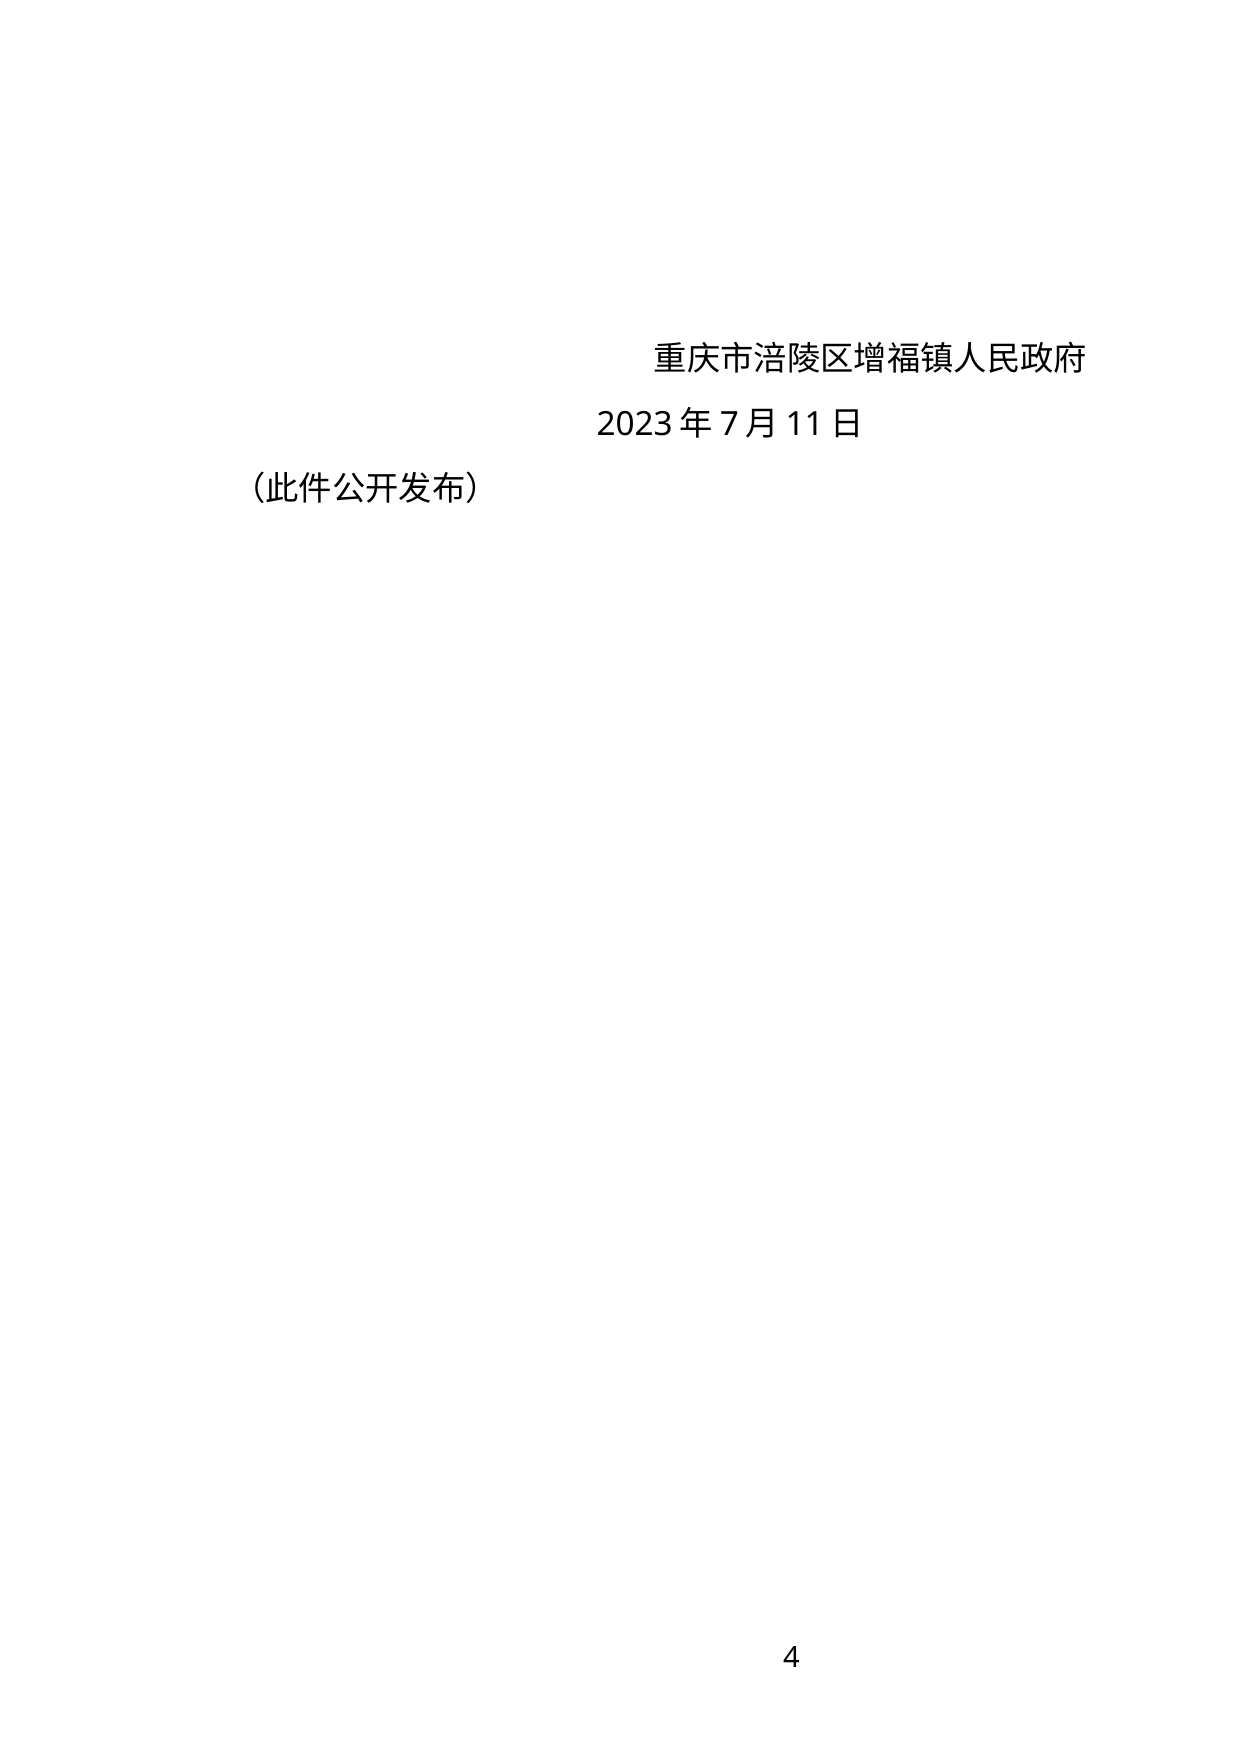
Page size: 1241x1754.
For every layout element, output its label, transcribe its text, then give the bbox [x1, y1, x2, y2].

text 重庆市涪陵区增福镇人民政府 [165, 324, 1087, 389]
text 2023年7月11日 [165, 389, 1087, 454]
text （此件公开发布） [165, 454, 1087, 519]
